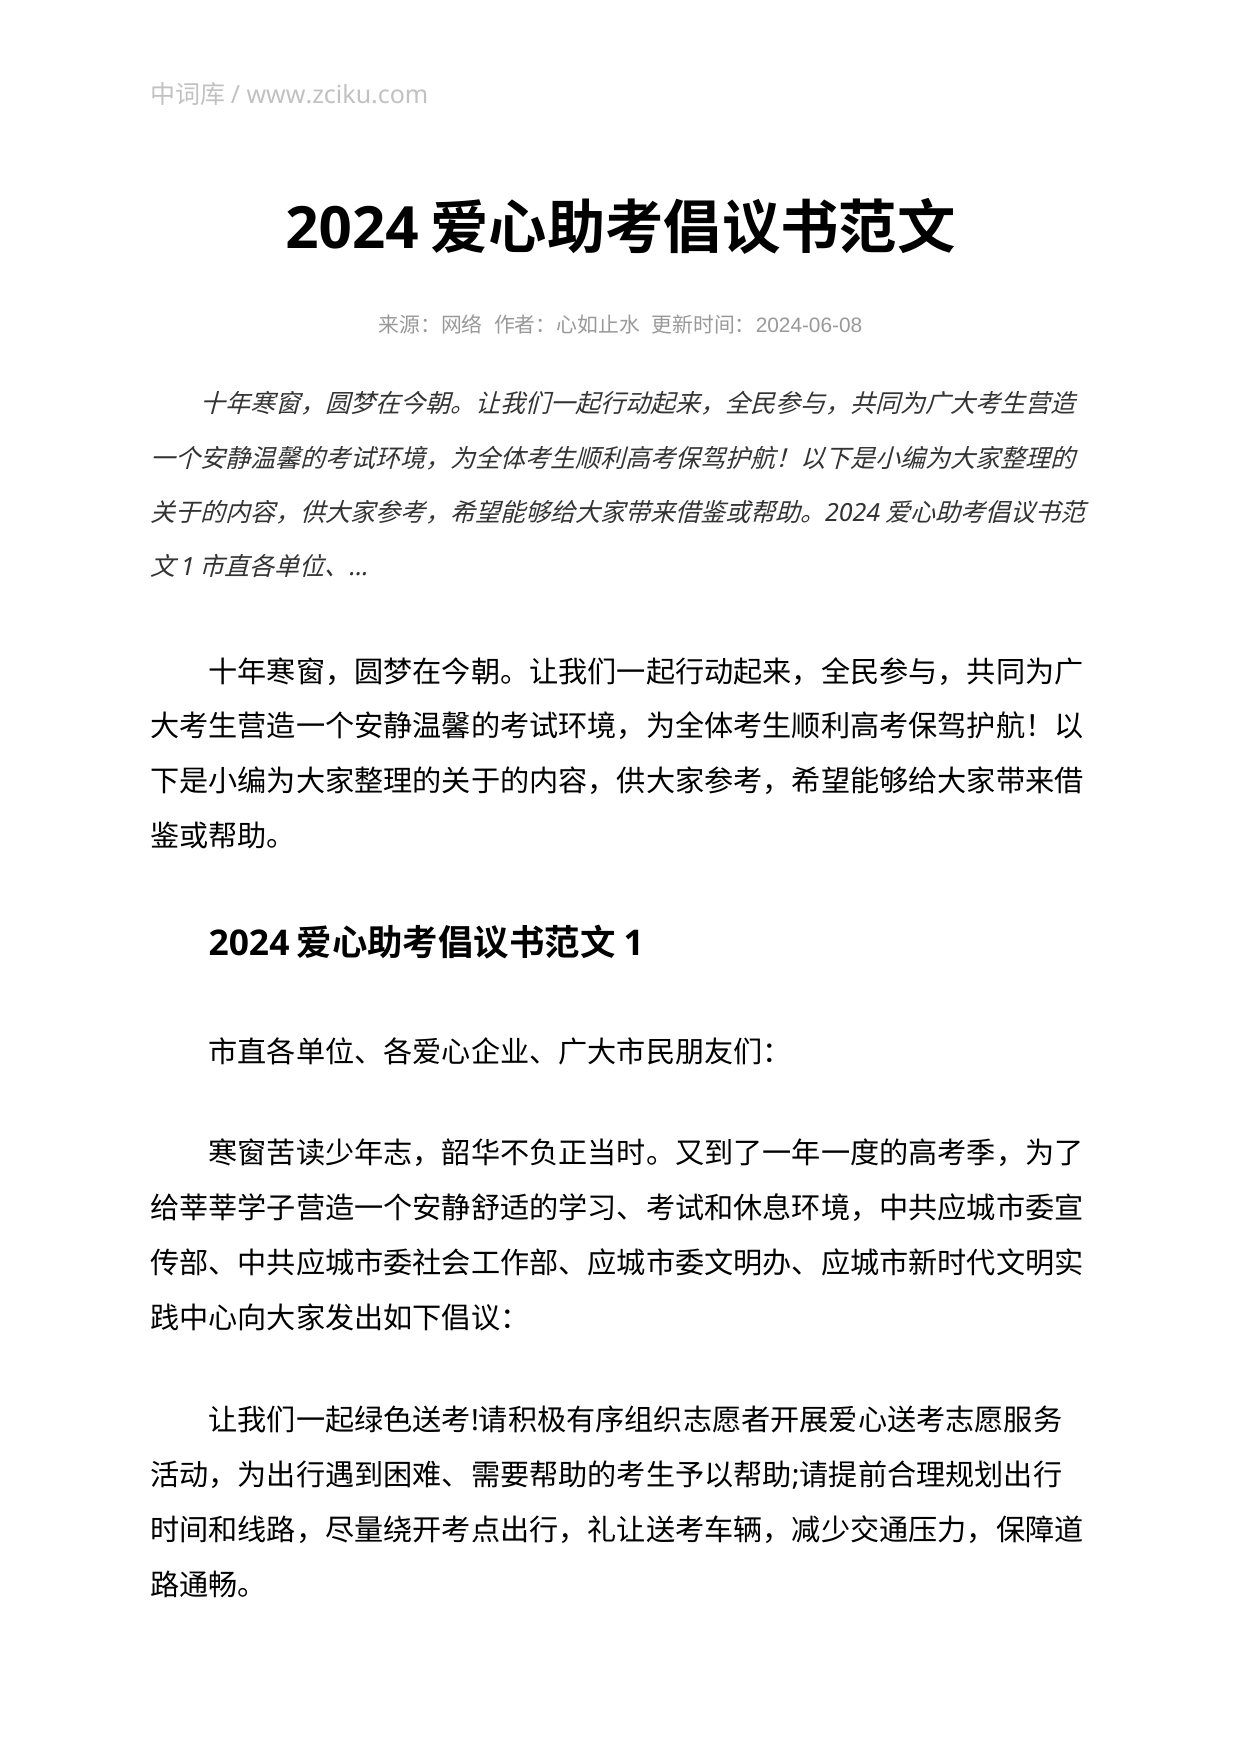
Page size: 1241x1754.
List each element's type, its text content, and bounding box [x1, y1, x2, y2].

text 来源：网络 作者：心如止水 更新时间：2024-06-08 [150, 313, 1090, 337]
text 十年寒窗，圆梦在今朝。让我们一起行动起来，全民参与，共同为广大考生营造一个安静温馨的考试环境，为全体考生顺利高考保驾护航！以下是小编为大家整理的关于的内容，供大家参考，希望能够给大家带来借鉴或帮助。2024爱心助考倡议书范文 1市直各单位、... [150, 384, 1090, 583]
text 让我们一起绿色送考!请积极有序组织志愿者开展爱心送考志愿服务活动，为出行遇到困难、需要帮助的考生予以帮助;请提前合理规划出行时间和线路，尽量绕开考点出行，礼让送考车辆，减少交通压力，保障道路通畅。 [150, 1396, 1090, 1603]
text 市直各单位、各爱心企业、广大市民朋友们： [150, 1028, 1090, 1070]
text 寒窗苦读少年志，韶华不负正当时。又到了一年一度的高考季，为了给莘莘学子营造一个安静舒适的学习、考试和休息环境，中共应城市委宣传部、中共应城市委社会工作部、应城市委文明办、应城市新时代文明实践中心向大家发出如下倡议： [150, 1130, 1090, 1337]
subtitle 2024爱心助考倡议书范文 [150, 181, 1090, 266]
text 2024爱心助考倡议书范文 1 [150, 914, 1090, 966]
text 十年寒窗，圆梦在今朝。让我们一起行动起来，全民参与，共同为广大考生营造一个安静温馨的考试环境，为全体考生顺利高考保驾护航！以下是小编为大家整理的关于的内容，供大家参考，希望能够给大家带来借鉴或帮助。 [150, 648, 1090, 855]
